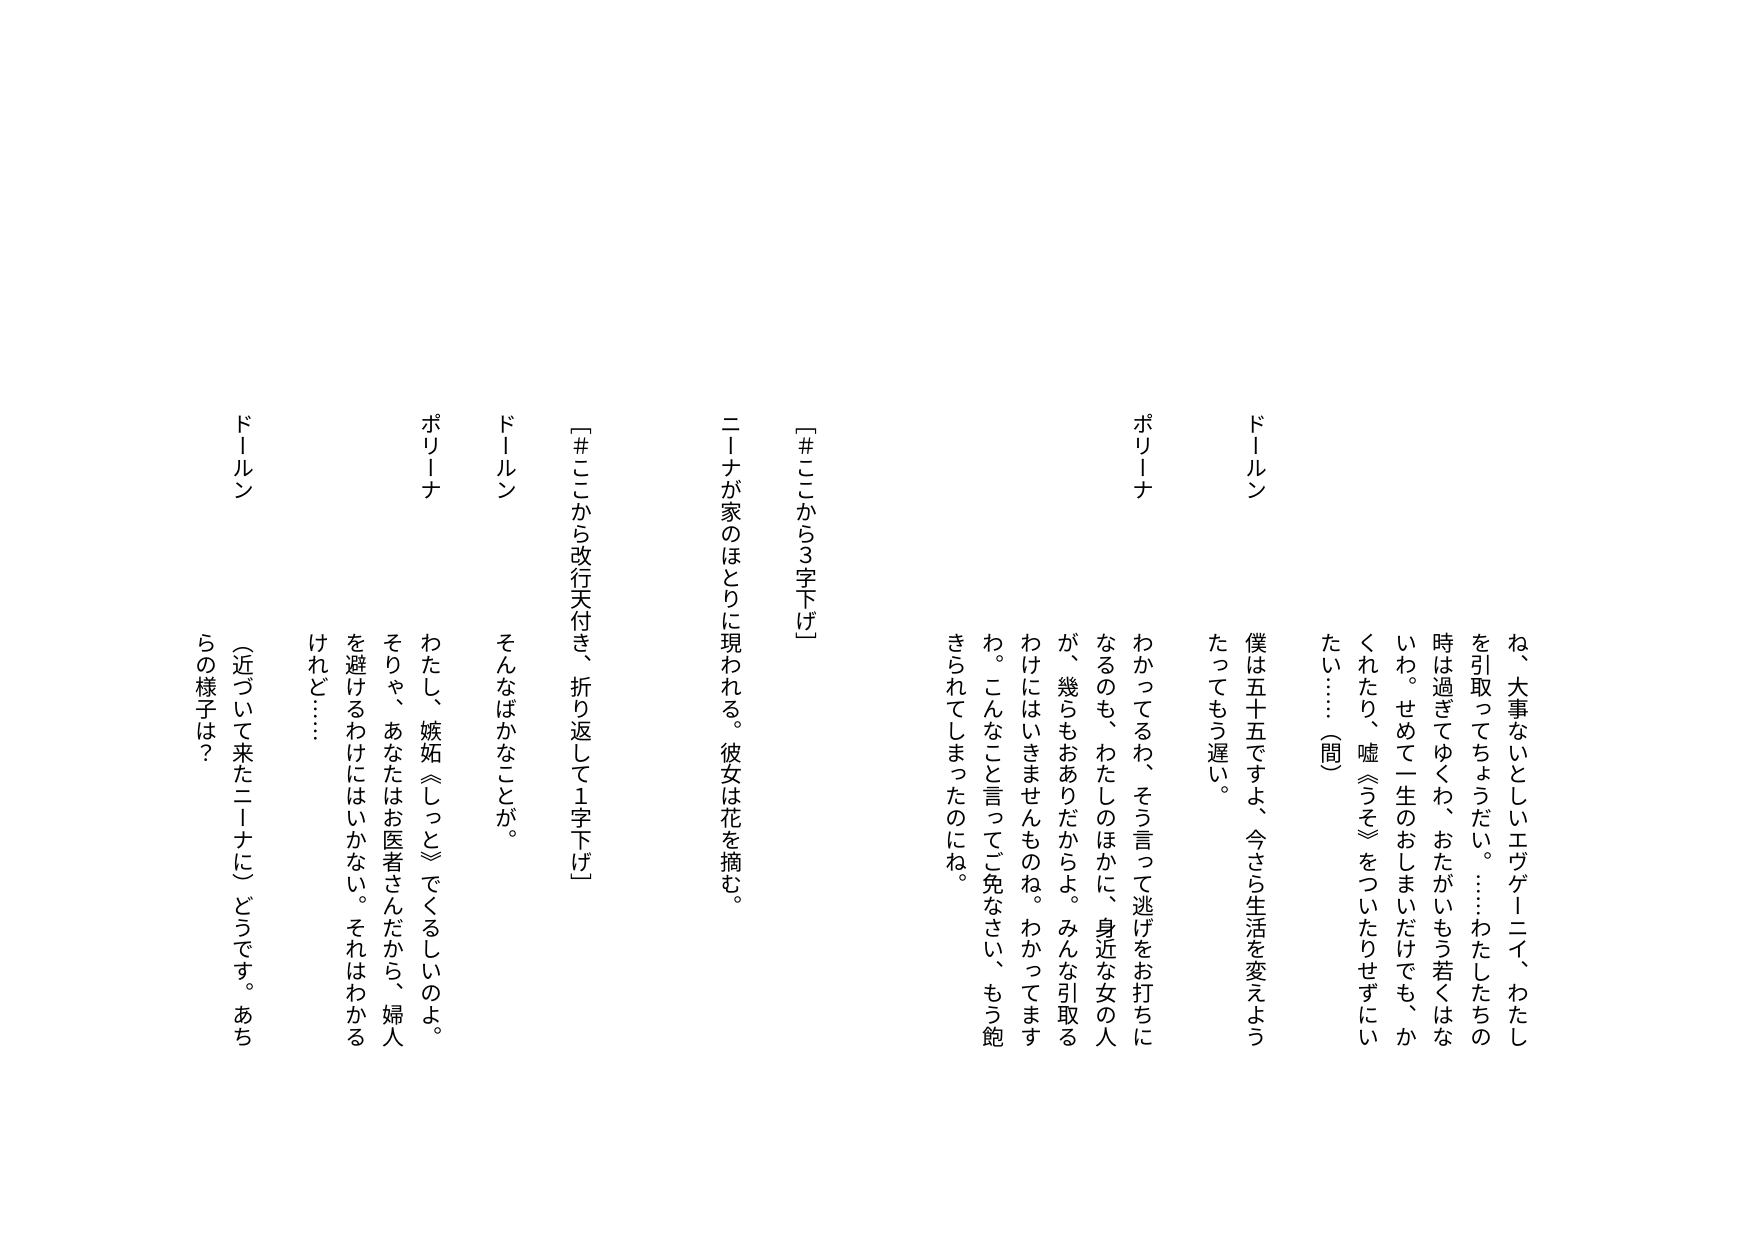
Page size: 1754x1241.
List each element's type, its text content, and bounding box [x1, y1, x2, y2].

text ポリーナ わたし、嫉妬《しっと》でくるしいのよ。 そりゃ、あなたはお医者さんだから、婦人 を避けるわけにはいかない。それはわかる けれど…… [262, 413, 450, 1063]
text ポリーナ あの人は、よそ行きの馬まで野良《のら》 へ出したんですの。それに、こんな行き違 いは毎日のことなのよ。そのためどれほど わたしが苦労するか、わかってくだすった らねえ！ これじゃ病気になってしまうわ 。ほらね、顫《ふる》えがついてるわ。… …わたし、あの人のがさつさには愛想がつ きた。（哀願するように）エヴゲーニイ、 ね、大事ないとしいエヴゲーニイ、わたし を引取ってちょうだい。……わたしたちの 時は過ぎてゆくわ、おたがいもう若くはな いわ。せめて一生のおしまいだけでも、か くれたり、嘘《うそ》をついたりせずにい たい……（間） [1275, 413, 1537, 1063]
text ポリーナ わかってるわ、そう言って逃げをお打ちに なるのも、わたしのほかに、身近な女の人 が、幾らもおありだからよ。みんな引取る わけにはいきませんものね。わかってます わ。こんなこと言ってご免なさい、もう飽 きられてしまったのにね。 [900, 413, 1162, 1063]
text ドールン そんなばかなことが。 [450, 413, 525, 1063]
text ニーナが家のほとりに現われる。彼女は花を摘む。 [675, 413, 750, 1063]
text ドールン 僕は五十五ですよ、今さら生活を変えよう たってもう遅い。 [1162, 413, 1275, 1063]
text ［＃ここから３字下げ］ [750, 413, 825, 1063]
text ［＃ここから改行天付き、折り返して１字下げ］ [525, 413, 600, 1063]
text ドールン （近づいて来たニーナに）どうです。あち らの様子は？ [187, 413, 262, 1063]
